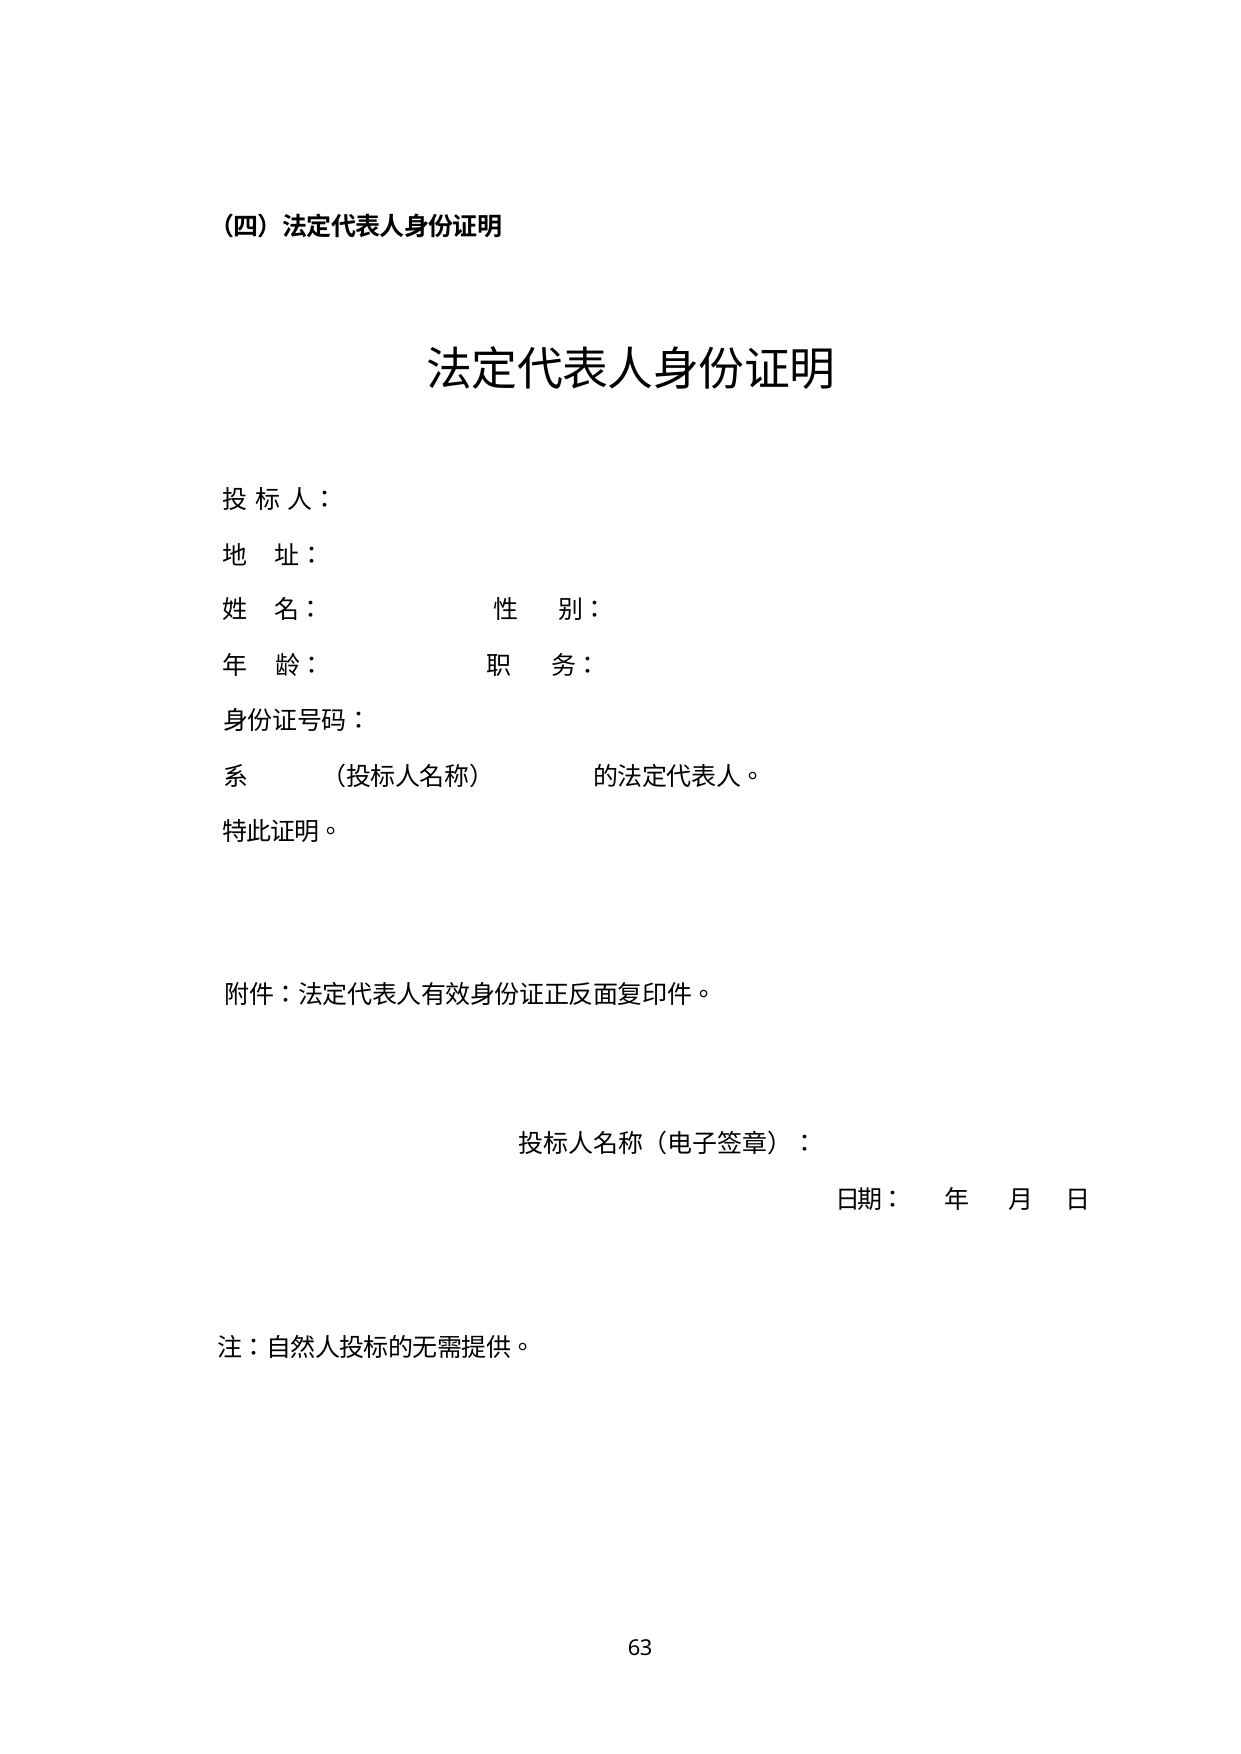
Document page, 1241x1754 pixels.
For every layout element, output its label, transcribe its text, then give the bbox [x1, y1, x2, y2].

text 姓 名： 性 别： [222, 594, 1093, 625]
text 附件：法定代表人有效身份证正反面复印件。 [224, 979, 1093, 1010]
text 特此证明。 [223, 816, 1093, 847]
text 身份证号码： [223, 705, 1093, 736]
text 注：自然人投标的无需提供。 [217, 1332, 1093, 1363]
text （四）法定代表人身份证明 [209, 211, 1093, 241]
text 系 （投标人名称） 的法定代表人。 [223, 761, 1093, 791]
text 年 龄： 职 务： [223, 650, 1093, 680]
text 地 址： [222, 539, 1093, 571]
text 投 标 人： [223, 484, 1093, 514]
text 日期： 年 月 日 [186, 1183, 1093, 1214]
text 投标人名称（电子签章）： [519, 1128, 1093, 1158]
text 法定代表人身份证明 [426, 341, 1093, 397]
